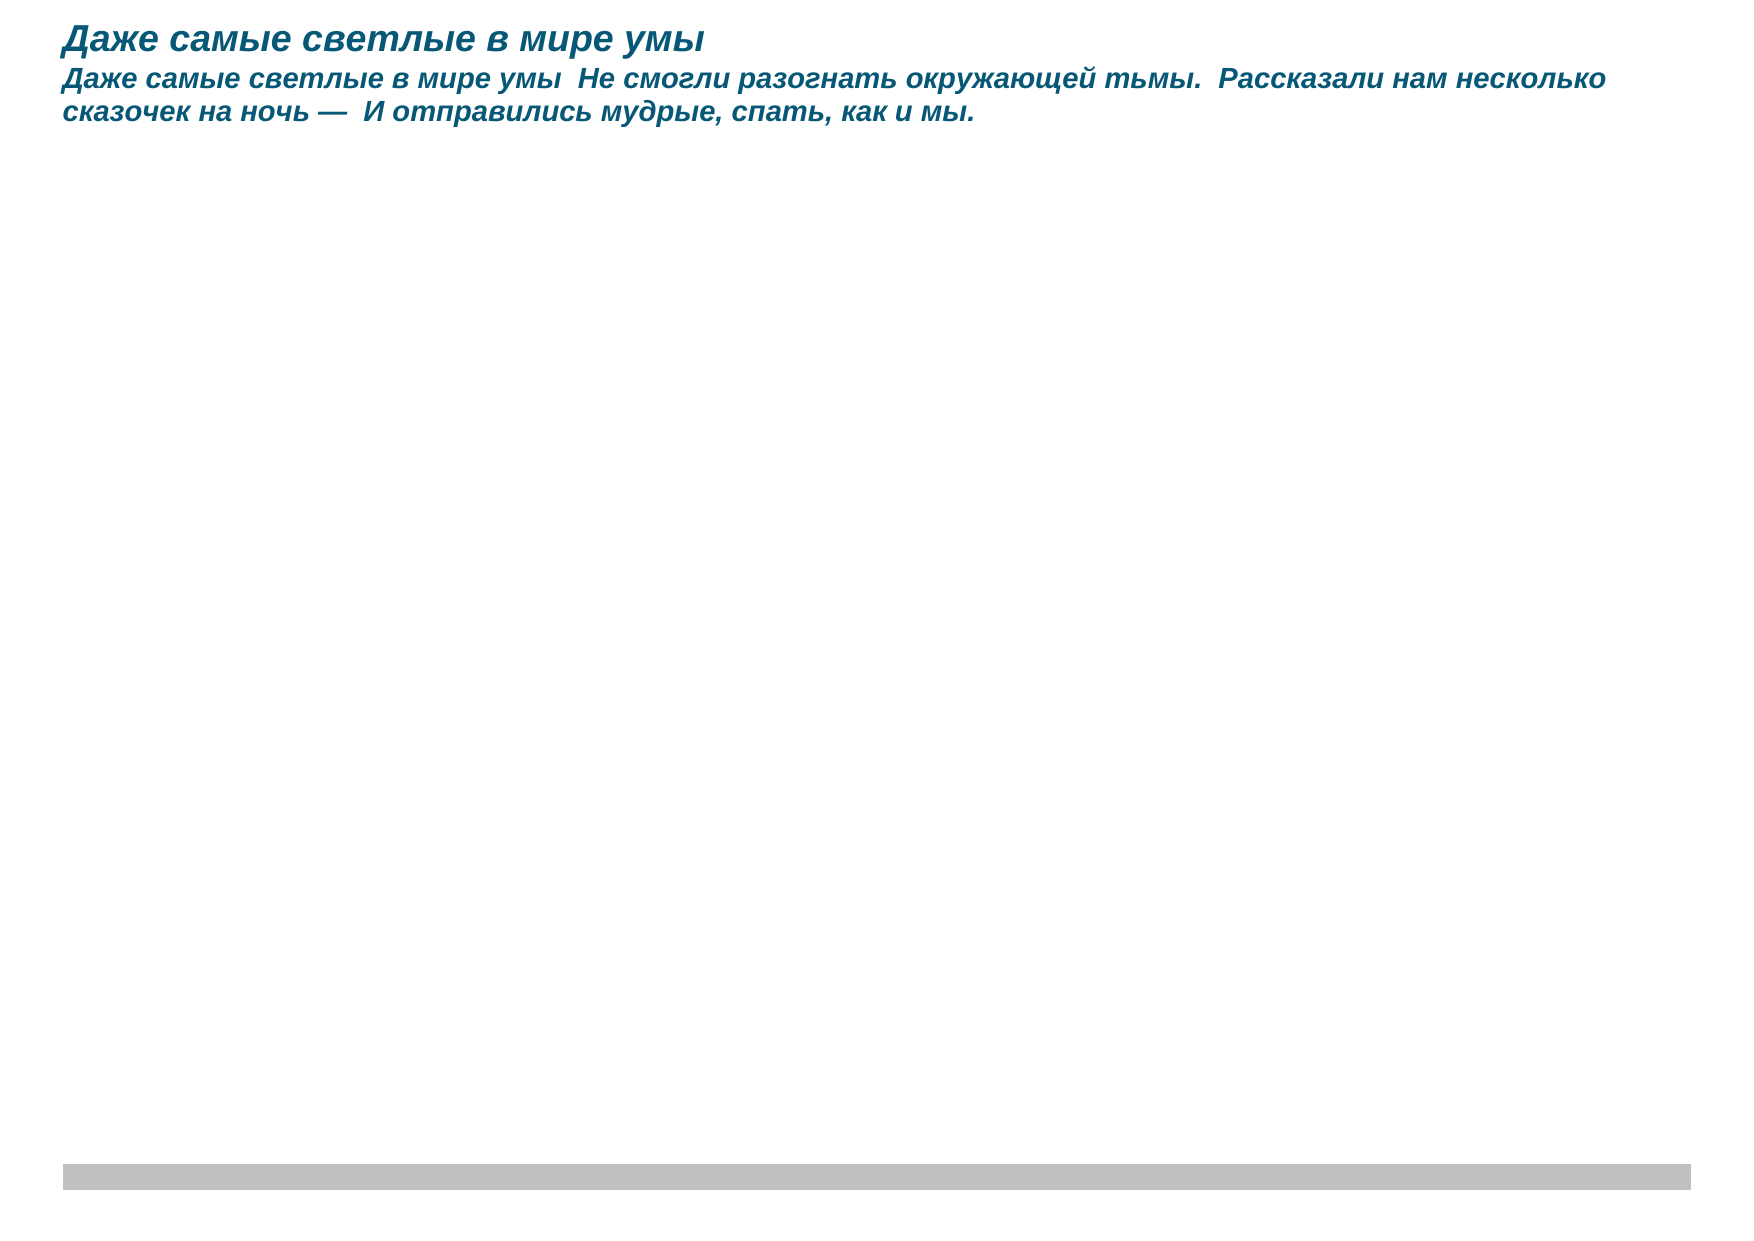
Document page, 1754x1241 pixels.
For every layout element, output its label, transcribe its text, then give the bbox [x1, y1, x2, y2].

text Даже самые светлые в мире умы [62, 61, 1691, 128]
subtitle Даже самые светлые в мире умы [62, 17, 1691, 60]
